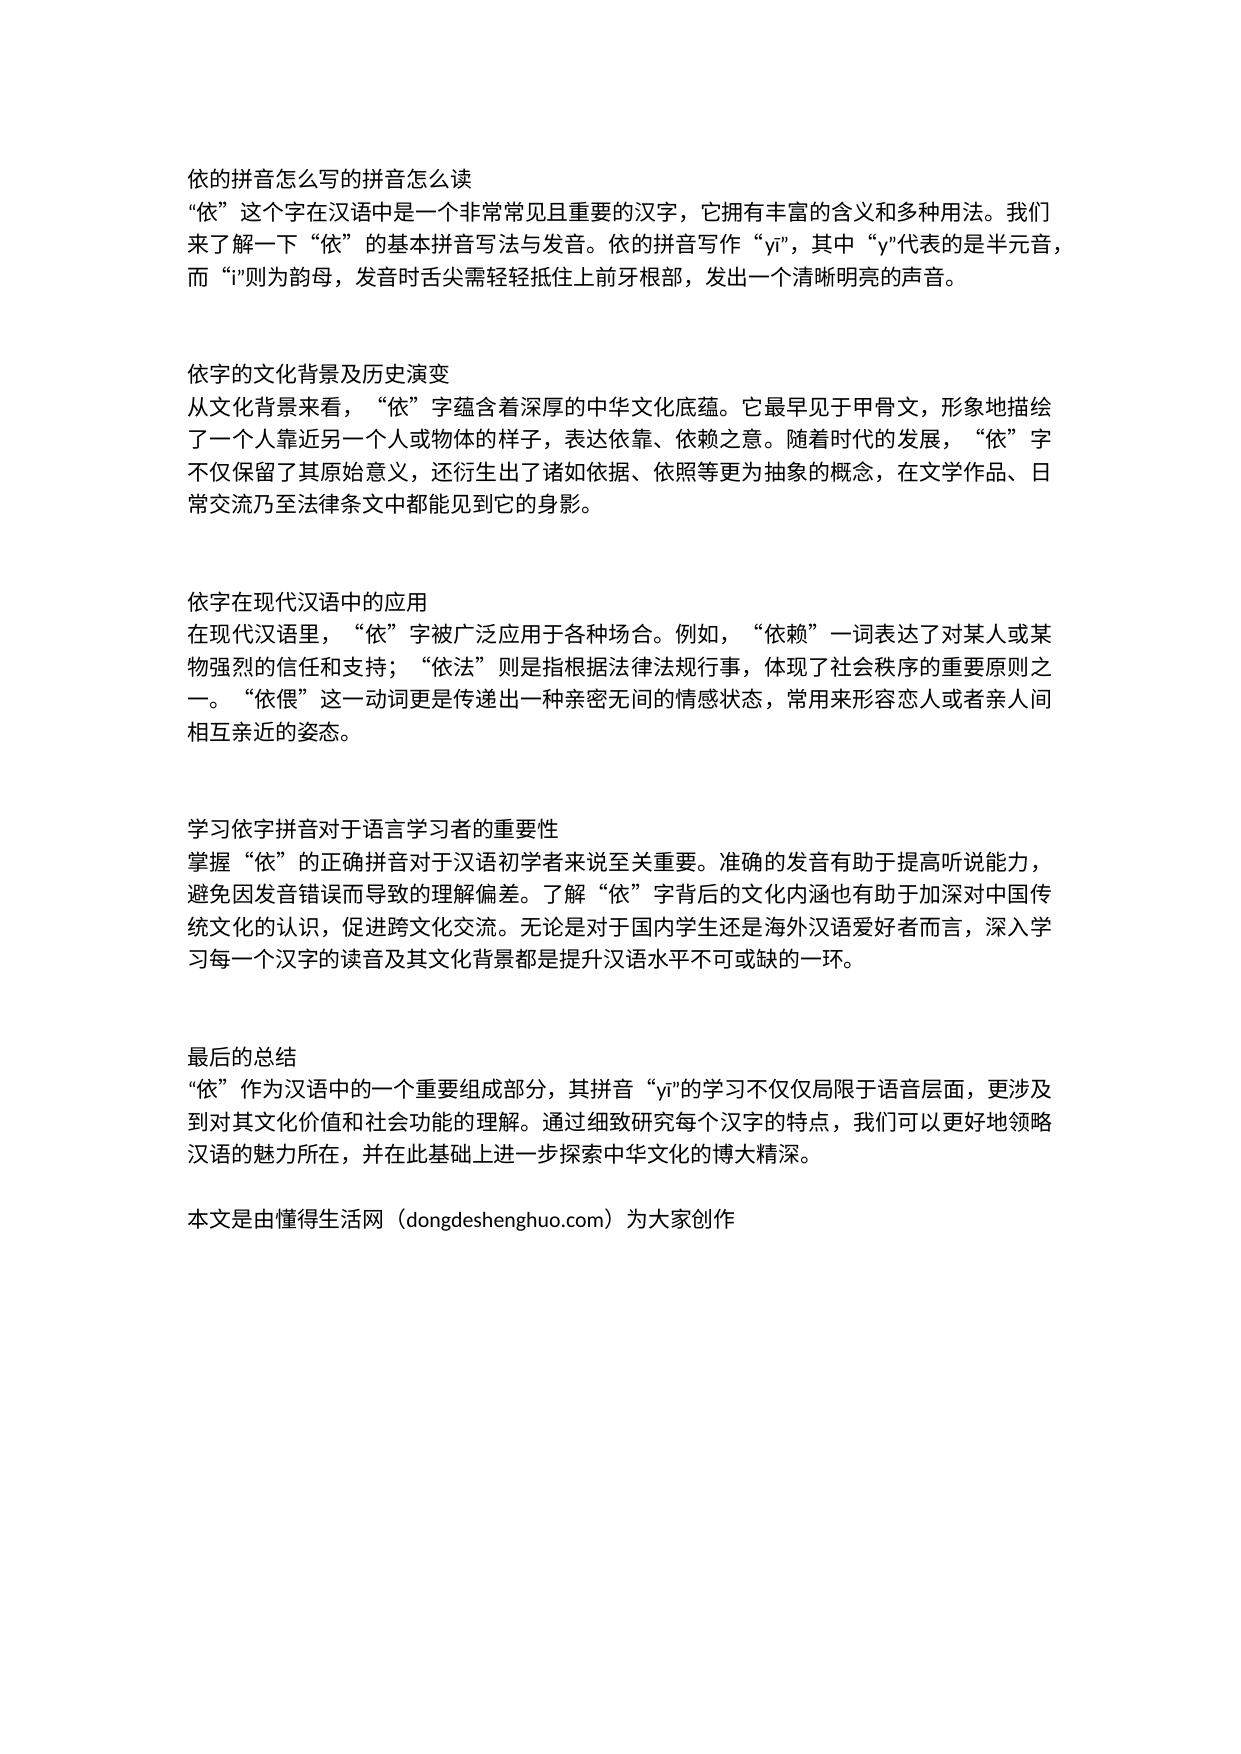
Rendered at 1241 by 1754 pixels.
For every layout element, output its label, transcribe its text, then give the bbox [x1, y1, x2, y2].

text 从文化背景来看，“依”字蕴含着深厚的中华文化底蕴。它最早见于甲骨文，形象地描绘了一个人靠近另一个人或物体的样子，表达依靠、依赖之意。随着时代的发展，“依”字不仅保留了其原始意义，还衍生出了诸如依据、依照等更为抽象的概念，在文学作品、日常交流乃至法律条文中都能见到它的身影。 [187, 389, 1053, 519]
text “依”这个字在汉语中是一个非常常见且重要的汉字，它拥有丰富的含义和多种用法。我们来了解一下“依”的基本拼音写法与发音。依的拼音写作“yī”，其中“y”代表的是半元音，而“i”则为韵母，发音时舌尖需轻轻抵住上前牙根部，发出一个清晰明亮的声音。 [187, 194, 1053, 292]
text 本文是由懂得生活网（dongdeshenghuo.com）为大家创作 [187, 1202, 1053, 1234]
text 在现代汉语里，“依”字被广泛应用于各种场合。例如，“依赖”一词表达了对某人或某物强烈的信任和支持；“依法”则是指根据法律法规行事，体现了社会秩序的重要原则之一。“依偎”这一动词更是传递出一种亲密无间的情感状态，常用来形容恋人或者亲人间相互亲近的姿态。 [187, 617, 1053, 747]
text “依”作为汉语中的一个重要组成部分，其拼音“yī”的学习不仅仅局限于语音层面，更涉及到对其文化价值和社会功能的理解。通过细致研究每个汉字的特点，我们可以更好地领略汉语的魅力所在，并在此基础上进一步探索中华文化的博大精深。 [187, 1072, 1053, 1169]
text 掌握“依”的正确拼音对于汉语初学者来说至关重要。准确的发音有助于提高听说能力，避免因发音错误而导致的理解偏差。了解“依”字背后的文化内涵也有助于加深对中国传统文化的认识，促进跨文化交流。无论是对于国内学生还是海外汉语爱好者而言，深入学习每一个汉字的读音及其文化背景都是提升汉语水平不可或缺的一环。 [187, 844, 1053, 974]
text 依字的文化背景及历史演变 [187, 357, 1053, 389]
text 学习依字拼音对于语言学习者的重要性 [187, 812, 1053, 844]
text 依字在现代汉语中的应用 [187, 584, 1053, 617]
text 最后的总结 [187, 1039, 1053, 1072]
text 依的拼音怎么写的拼音怎么读 [187, 162, 1053, 194]
